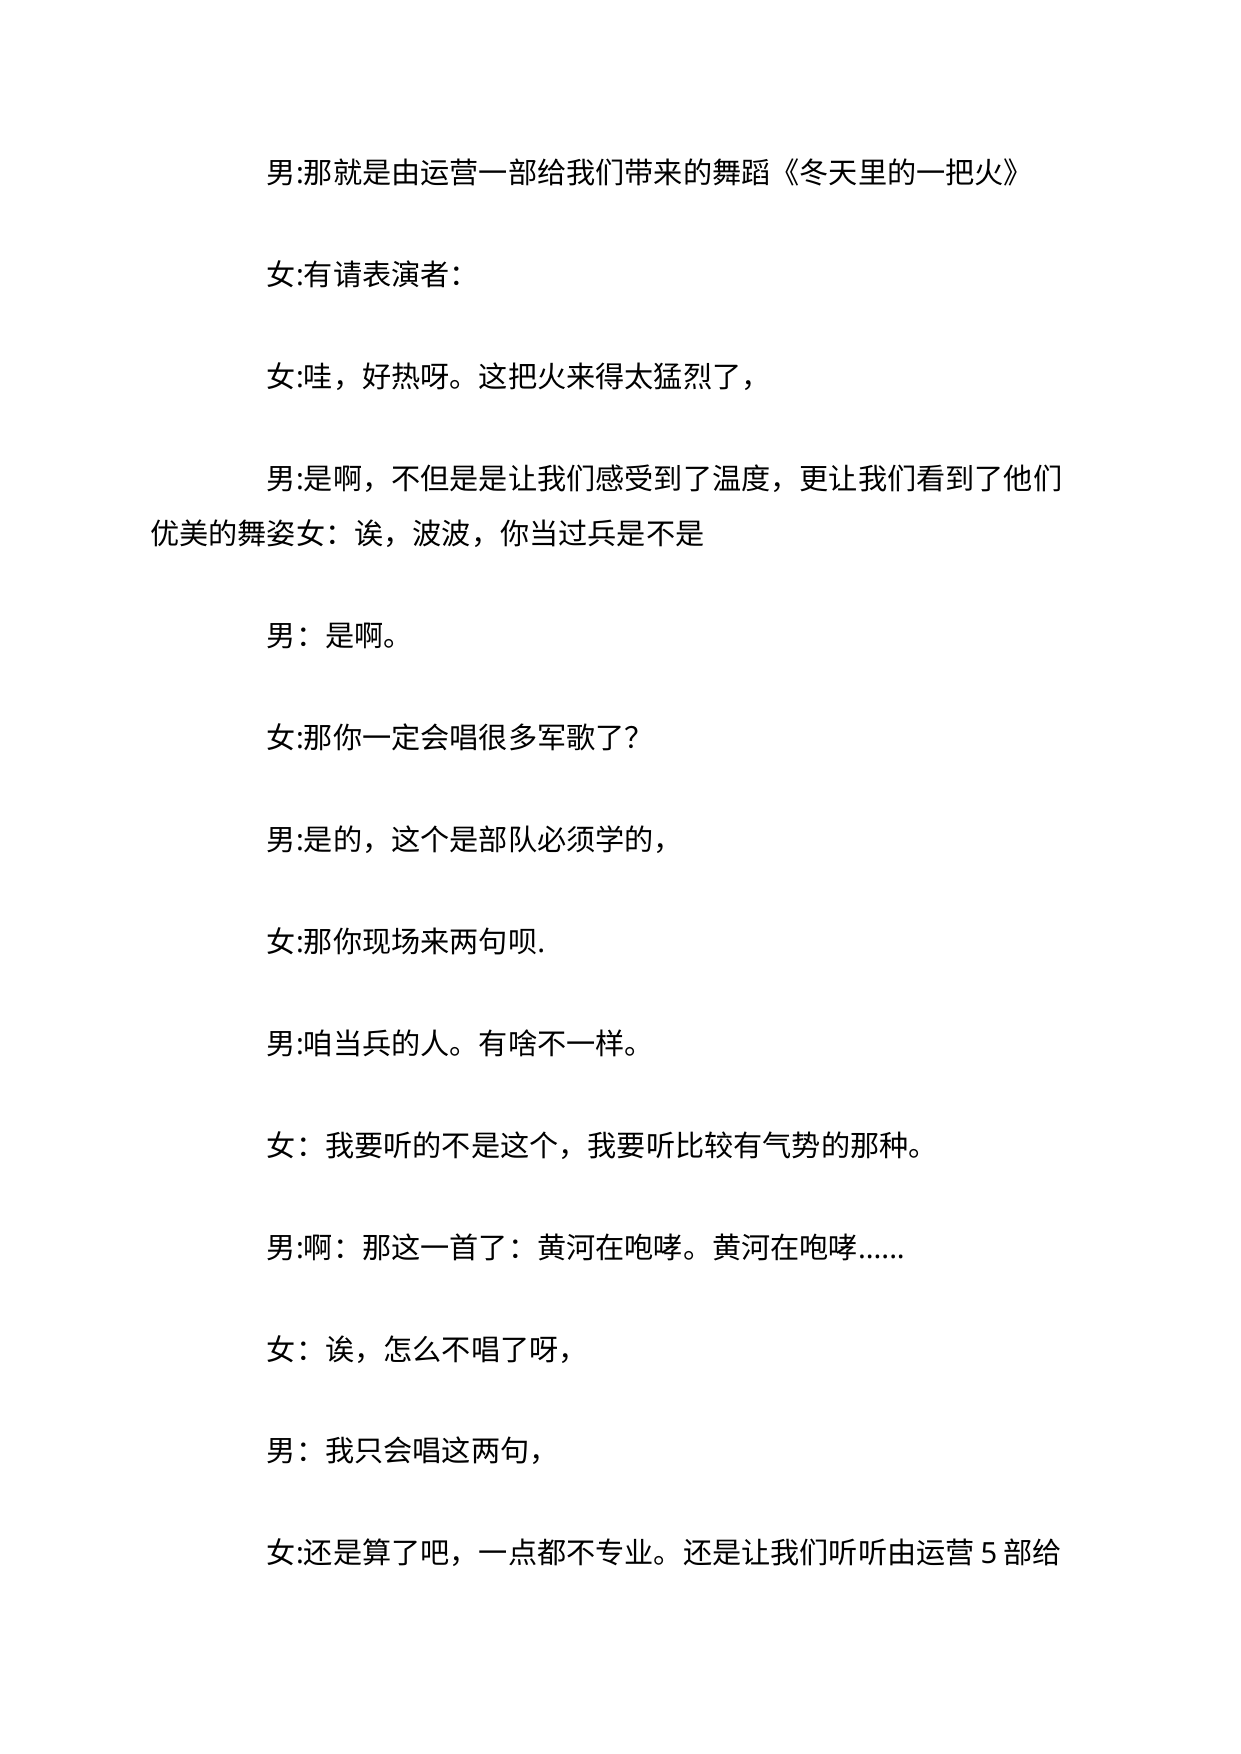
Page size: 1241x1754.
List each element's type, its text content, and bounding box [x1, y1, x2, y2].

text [150, 1530, 1090, 1572]
text 女：诶，怎么不唱了呀， [150, 1326, 1090, 1368]
text 男：是啊。 [150, 613, 1090, 655]
text 女:有请表演者： [150, 252, 1090, 294]
text 男:那就是由运营一部给我们带来的舞蹈《冬天里的一把火》 [150, 150, 1090, 192]
text 女：我要听的不是这个，我要听比较有气势的那种。 [150, 1122, 1090, 1165]
text 男:是的，这个是部队必须学的， [150, 816, 1090, 859]
text 女:那你一定会唱很多军歌了？ [150, 714, 1090, 757]
text 女:那你现场来两句呗. [150, 918, 1090, 961]
text 男:是啊，不但是是让我们感受到了温度，更让我们看到了他们优美的舞姿女：诶，波波，你当过兵是不是 [150, 456, 1090, 553]
text 男:啊：那这一首了：黄河在咆哮。黄河在咆哮...... [150, 1224, 1090, 1267]
text 女:哇，好热呀。这把火来得太猛烈了， [150, 354, 1090, 396]
text 男:咱当兵的人。有啥不一样。 [150, 1020, 1090, 1063]
text 男：我只会唱这两句， [150, 1428, 1090, 1470]
